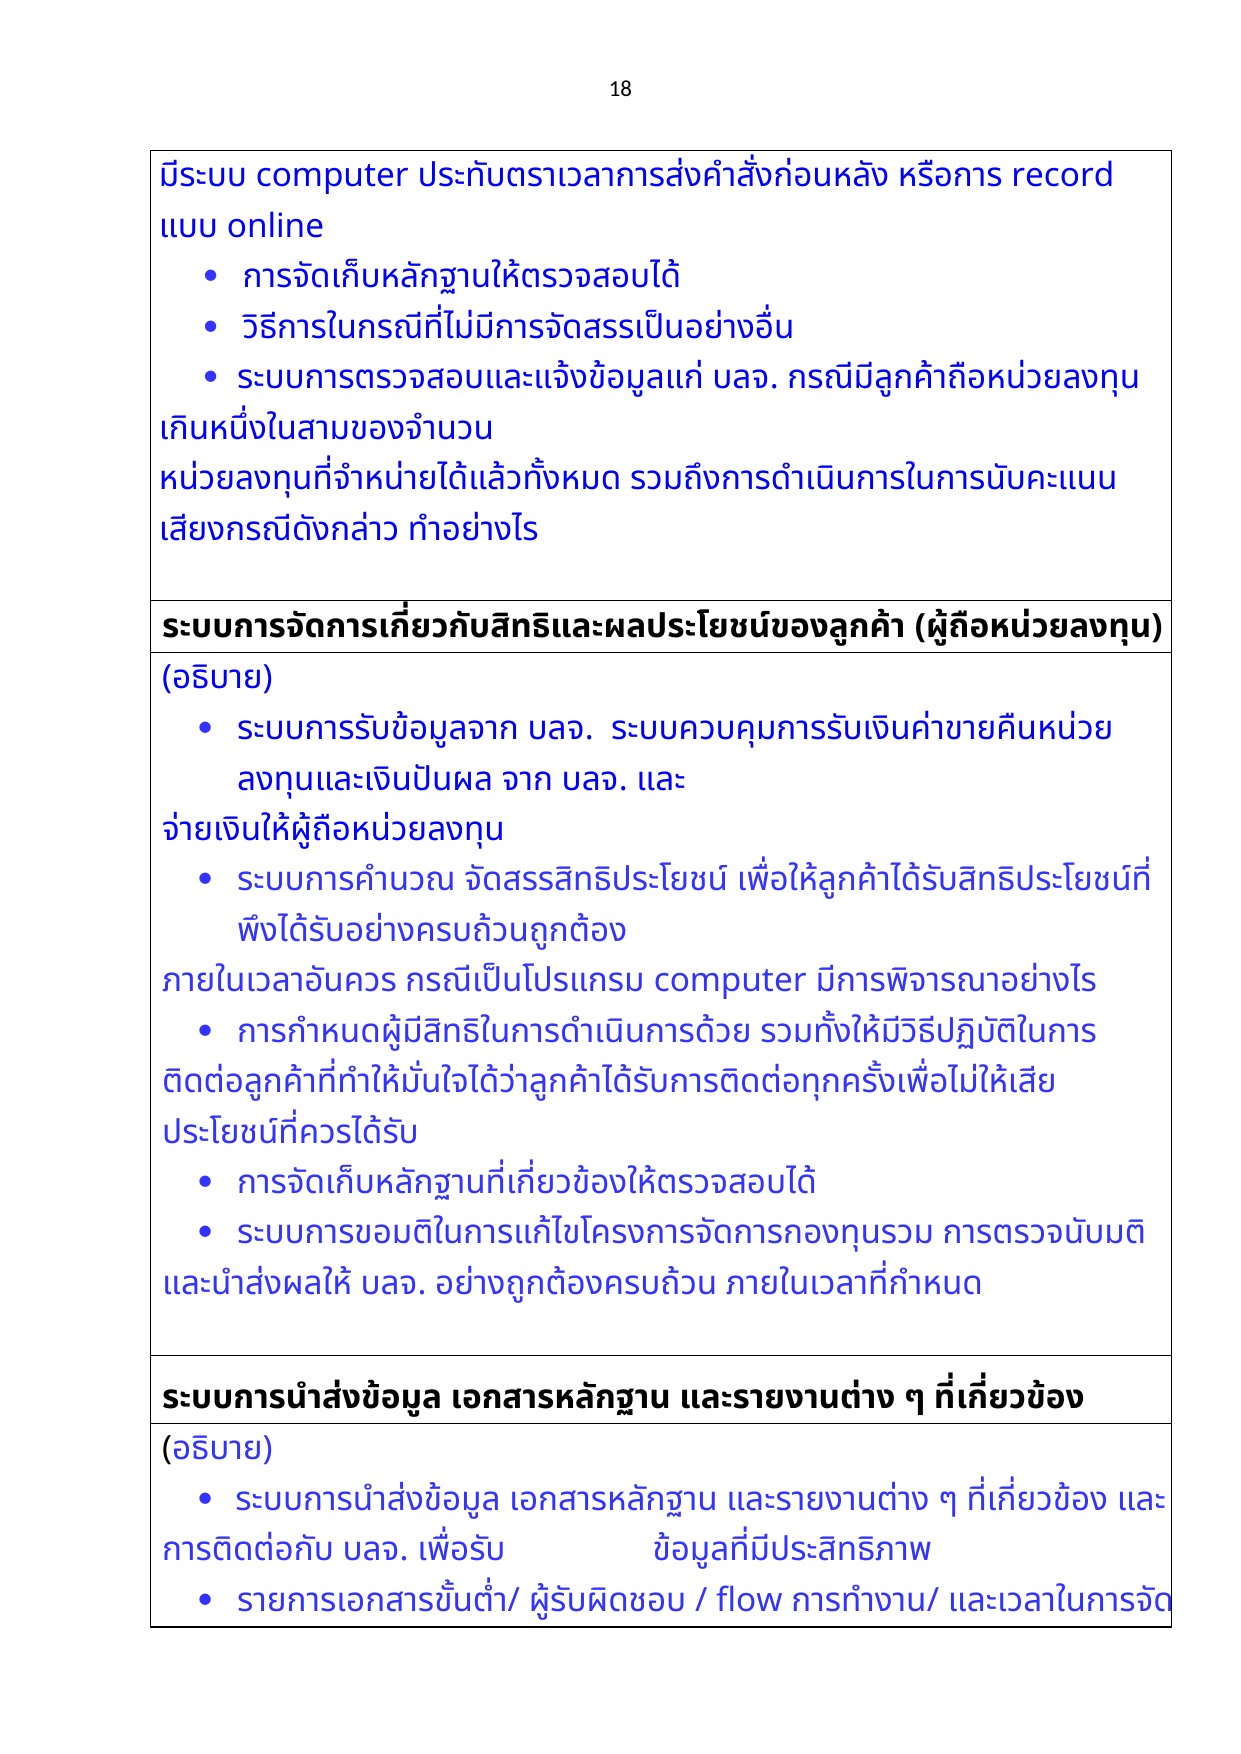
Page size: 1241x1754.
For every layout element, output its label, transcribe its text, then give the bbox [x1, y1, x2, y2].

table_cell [151, 1424, 1171, 1626]
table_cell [151, 151, 1171, 600]
table_cell ระบบการจัดการเกี่ยวกับสิทธิและผลประโยชน์ของลูกค้า (ผู้ถือหน่วยลงทุน) [151, 601, 1171, 652]
table_cell ระบบการนำส่งข้อมูล เอกสารหลักฐาน และรายงานต่าง ๆ ที่เกี่ยวข้อง [151, 1356, 1171, 1423]
table_cell (อธิบาย) ระบบการรับข้อมูลจาก บลจ. ระบบควบคุมการรับเงินค่าขายคืนหน่วยลงทุนและเงินปันผล จาก บลจ. และ จ่ายเงินให้ผู้ถือหน่วยลงทุน ระบบการคำนวณ จัดสรรสิทธิประโยชน์ เพื่อให้ลูกค้าได้รับสิทธิประโยชน์ที่พึงได้รับอย่างครบถ้วนถูกต้อง ภายในเวลาอันควร กรณีเป็นโปรแกรม computer มีการพิจารณาอย่างไร การกำหนดผู้มีสิทธิในการดำเนินการด้วย รวมทั้งให้มีวิธีปฏิบัติในการติดต่อลูกค้าที่ทำให้มั่นใจได้ว่าลูกค้าได้รับการติดต่อทุกครั้งเพื่อไม่ให้เสียประโยชน์ที่ควรได้รับ การจัดเก็บหลักฐานที่เกี่ยวข้องให้ตรวจสอบได้ ระบบการขอมติในการแก้ไขโครงการจัดการกองทุนรวม การตรวจนับมติ และนำส่งผลให้ บลจ. อย่างถูกต้องครบถ้วน ภายในเวลาที่กำหนด [151, 653, 1171, 1355]
